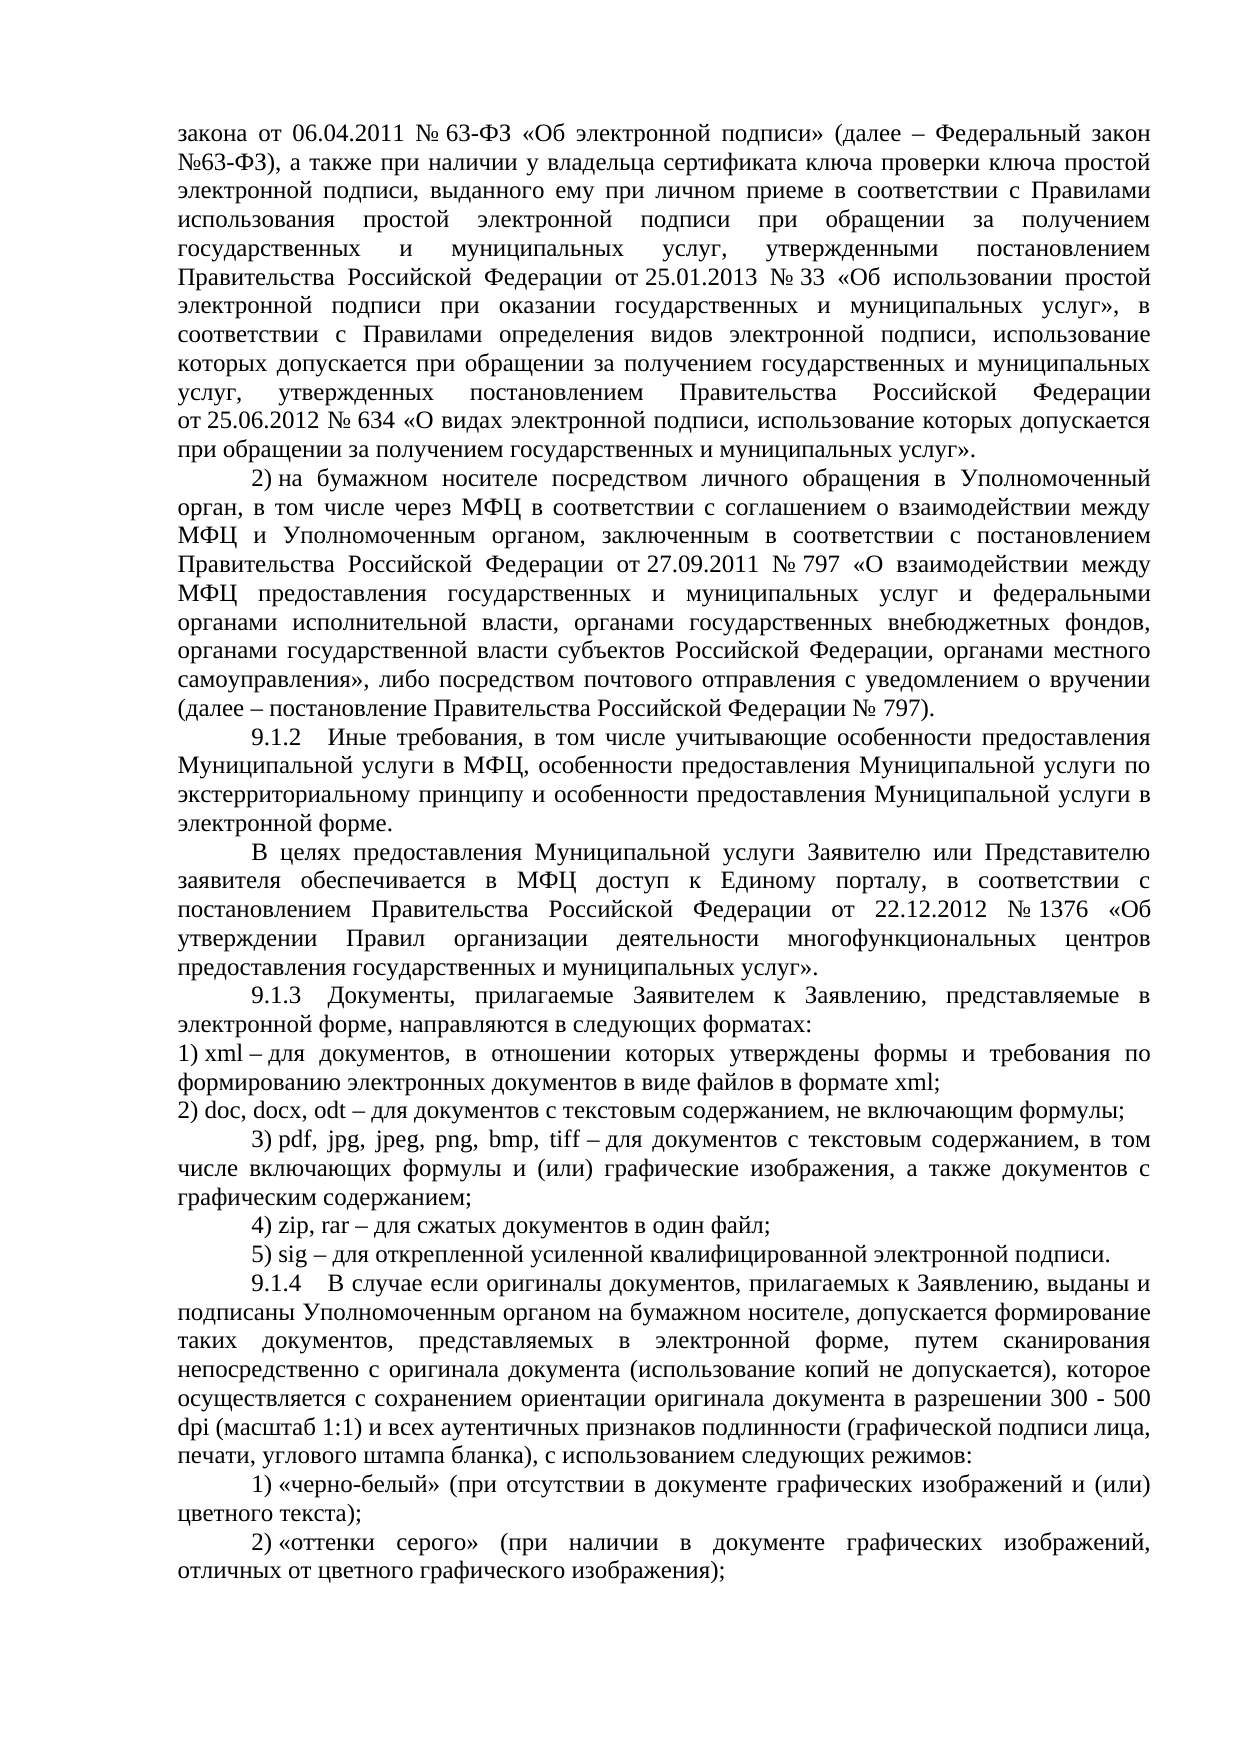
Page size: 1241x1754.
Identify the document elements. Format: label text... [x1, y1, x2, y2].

subtitle Иные требования, в том числе учитывающие особенности предоставления Муниципальной услуги в МФЦ, особенности предоставления Муниципальной услуги по экстерриториальному принципу и особенности предоставления Муниципальной услуги в электронной форме. [177, 722, 1151, 837]
text 1) «черно-белый» (при отсутствии в документе графических изображений и (или) цветного текста); [177, 1469, 1151, 1527]
list В случае если оригиналы документов, прилагаемых к Заявлению, выданы и подписаны Уполномоченным органом на бумажном носителе, допускается формирование таких документов, представляемых в электронной форме, путем сканирования непосредственно с оригинала документа (использование копий не допускается), которое осуществляется с сохранением ориентации оригинала документа в разрешении 300 - 500 dpi (масштаб 1:1) и всех аутентичных признаков подлинности (графической подписи лица, печати, углового штампа бланка), с использованием следующих режимов: [177, 1268, 1151, 1469]
text 4) zip, rar – для сжатых документов в один файл; [177, 1211, 1151, 1239]
list Документы, прилагаемые Заявителем к Заявлению, представляемые в электронной форме, направляются в следующих форматах: [177, 981, 1151, 1038]
text 2) «оттенки серого» (при наличии в документе графических изображений, отличных от цветного графического изображения); [177, 1527, 1151, 1584]
text 5) sig – для открепленной усиленной квалифицированной электронной подписи. [177, 1239, 1151, 1268]
text 2) на бумажном носителе посредством личного обращения в Уполномоченный орган, в том числе через МФЦ в соответствии с соглашением о взаимодействии между МФЦ и Уполномоченным органом, заключенным в соответствии с постановлением Правительства Российской Федерации от 27.09.2011 № 797 «О взаимодействии между МФЦ предоставления государственных и муниципальных услуг и федеральными органами исполнительной власти, органами государственных внебюджетных фондов, органами государственной власти субъектов Российской Федерации, органами местного самоуправления», либо посредством почтового отправления с уведомлением о вручении (далее – постановление Правительства Российской Федерации № 797). [177, 463, 1151, 722]
text 3) pdf, jpg, jpeg, png, bmp, tiff – для документов с текстовым содержанием, в том числе включающих формулы и (или) графические изображения, а также документов с графическим содержанием; [177, 1124, 1151, 1211]
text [177, 118, 1151, 463]
list 2) doc, docx, odt – для документов с текстовым содержанием, не включающим формулы; [177, 1096, 1151, 1124]
subtitle В целях предоставления Муниципальной услуги Заявителю или Представителю заявителя обеспечивается в МФЦ доступ к Единому порталу, в соответствии с постановлением Правительства Российской Федерации от 22.12.2012 № 1376 «Об утверждении Правил организации деятельности многофункциональных центров предоставления государственных и муниципальных услуг». [177, 837, 1151, 981]
list 1) xml – для документов, в отношении которых утверждены формы и требования по формированию электронных документов в виде файлов в формате xml; [177, 1038, 1151, 1096]
